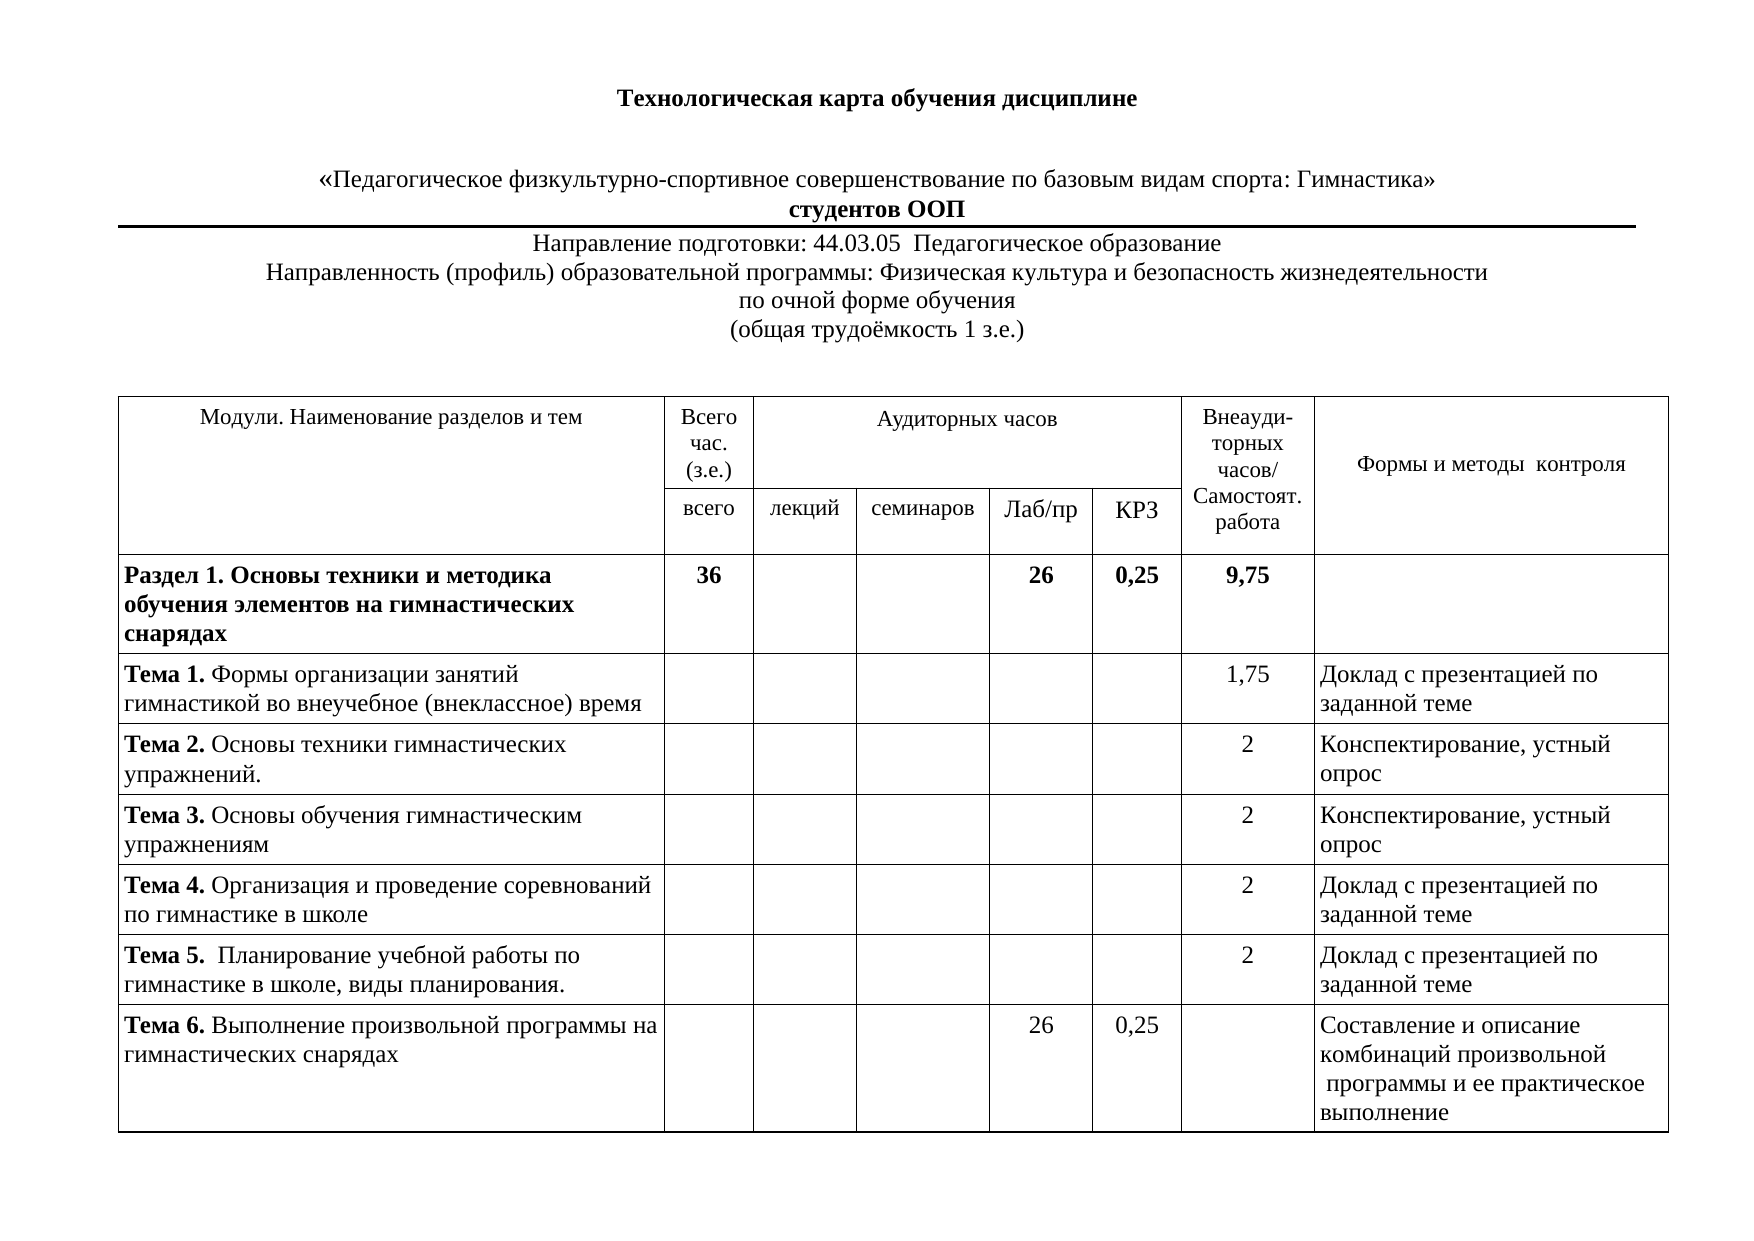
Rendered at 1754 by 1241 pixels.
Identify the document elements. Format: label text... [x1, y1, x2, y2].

table_cell 2 [1182, 795, 1314, 864]
table_cell Раздел 1. Основы техники и методика обучения элементов на гимнастических снарядах [119, 555, 664, 652]
table_cell [665, 654, 753, 722]
table_cell [665, 795, 753, 864]
table_cell 9,75 [1182, 555, 1314, 652]
table_cell 2 [1182, 724, 1314, 794]
table_cell Доклад с презентацией по заданной теме [1315, 654, 1668, 722]
table_cell 26 [990, 1005, 1092, 1131]
table_cell семинаров [857, 489, 989, 554]
table_cell [754, 724, 856, 794]
table_cell 26 [990, 555, 1092, 652]
table_header Модули. Наименование разделов и тем [119, 397, 664, 554]
table_cell [754, 795, 856, 864]
table_cell [857, 1005, 989, 1131]
table_cell [857, 555, 989, 652]
table_cell [1093, 724, 1181, 794]
table_cell 2 [1182, 865, 1314, 934]
table_cell Доклад с презентацией по заданной теме [1315, 935, 1668, 1004]
table_cell [1093, 935, 1181, 1004]
table_cell [1182, 1005, 1314, 1131]
table_cell 1,75 [1182, 654, 1314, 722]
table_cell Тема 5. Планирование учебной работы по гимнастике в школе, виды планирования. [119, 935, 664, 1004]
table_cell [1315, 555, 1668, 652]
table_cell 2 [1182, 935, 1314, 1004]
table_header Всего час. (з.е.) [665, 397, 753, 488]
text студентов ООП [118, 194, 1636, 225]
table_cell [665, 935, 753, 1004]
table_cell [754, 654, 856, 722]
table_cell [665, 724, 753, 794]
text «Педагогическое физкультурно-спортивное совершенствование по базовым видам спорта: Гимнастика» [118, 161, 1636, 194]
text по очной форме обучения [118, 286, 1636, 314]
text Направленность (профиль) образовательной программы: Физическая культура и безопасность жизнедеятельности [118, 257, 1636, 286]
table_header Аудиторных часов [754, 397, 1181, 488]
table_cell [754, 865, 856, 934]
table_cell всего [665, 489, 753, 554]
table_cell Тема 1. Формы организации занятий гимнастикой во внеучебное (внеклассное) время [119, 654, 664, 722]
table_cell [990, 935, 1092, 1004]
table_cell Тема 6. Выполнение произвольной программы на гимнастических снарядах [119, 1005, 664, 1131]
table_cell [754, 1005, 856, 1131]
table_cell Тема 3. Основы обучения гимнастическим упражнениям [119, 795, 664, 864]
table_cell Тема 2. Основы техники гимнастических упражнений. [119, 724, 664, 794]
table_cell Лаб/пр [990, 489, 1092, 554]
table_cell Доклад с презентацией по заданной теме [1315, 865, 1668, 934]
table_cell Тема 4. Организация и проведение соревнований по гимнастике в школе [119, 865, 664, 934]
table_cell 36 [665, 555, 753, 652]
table_cell лекций [754, 489, 856, 554]
table_cell Составление и описание комбинаций произвольной программы и ее практическое выполнение [1315, 1005, 1668, 1131]
table_cell [990, 865, 1092, 934]
table_cell [665, 865, 753, 934]
table_cell [1093, 865, 1181, 934]
table_cell [1093, 654, 1181, 722]
table_cell [754, 935, 856, 1004]
table_cell 0,25 [1093, 555, 1181, 652]
table_cell Конспектирование, устный опрос [1315, 724, 1668, 794]
table_cell [857, 795, 989, 864]
table_cell Конспектирование, устный опрос [1315, 795, 1668, 864]
table_header Внеауди- торных часов/ Самостоят. работа [1182, 397, 1314, 554]
text Направление подготовки: 44.03.05 Педагогическое образование [118, 228, 1636, 257]
table_cell КРЗ [1093, 489, 1181, 554]
table_cell [857, 935, 989, 1004]
table_cell [857, 654, 989, 722]
table_cell [990, 724, 1092, 794]
text (общая трудоёмкость 1 з.е.) [118, 314, 1636, 343]
table_cell [857, 865, 989, 934]
table_header Формы и методы контроля [1315, 397, 1668, 554]
table_cell [990, 654, 1092, 722]
table_cell [754, 555, 856, 652]
text Технологическая карта обучения дисциплине [118, 83, 1636, 111]
table_cell 0,25 [1093, 1005, 1181, 1131]
table_cell [857, 724, 989, 794]
table_cell [990, 795, 1092, 864]
table_cell [665, 1005, 753, 1131]
table_cell [1093, 795, 1181, 864]
